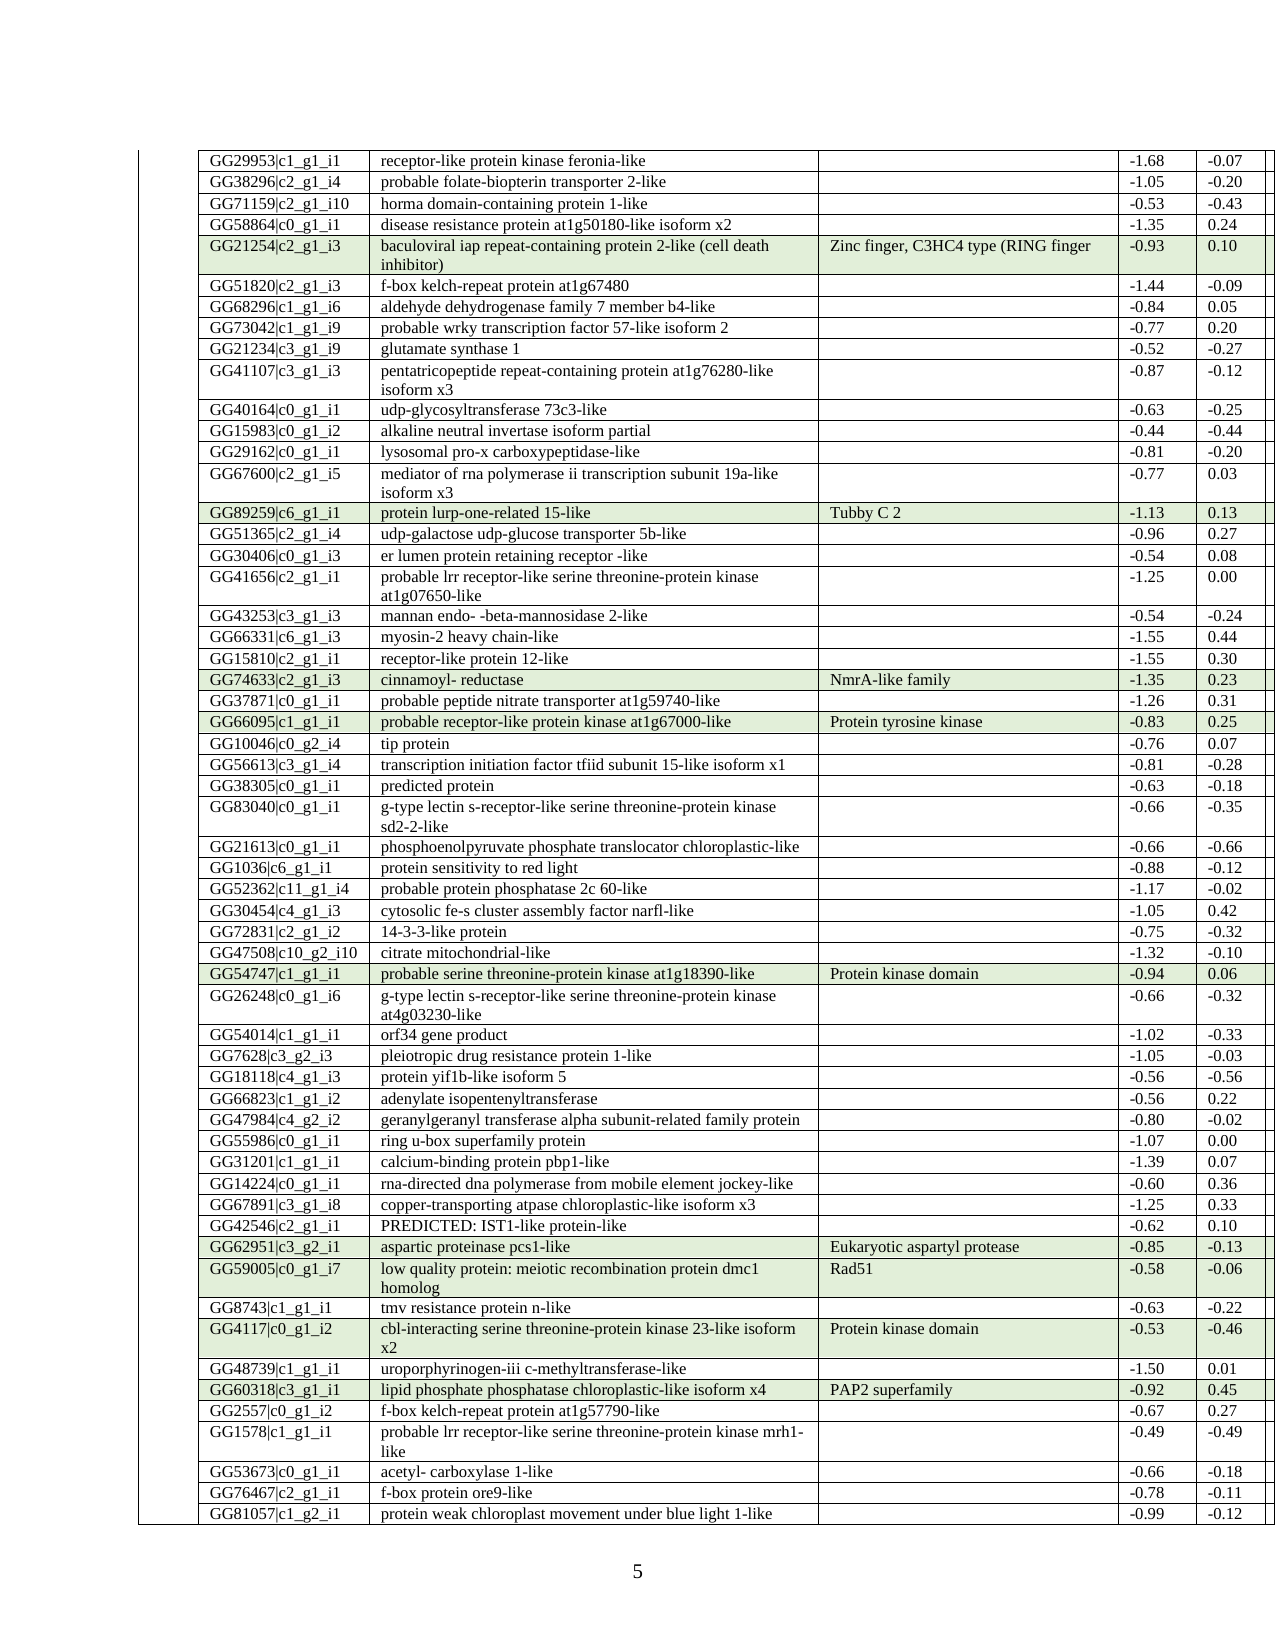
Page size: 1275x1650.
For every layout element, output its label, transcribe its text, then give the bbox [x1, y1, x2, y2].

table_cell [819, 879, 1118, 899]
table_cell [819, 545, 1118, 566]
table_cell -0.56 [1119, 1067, 1196, 1087]
table_cell g-type lectin s-receptor-like serine threonine-protein kinase at4g03230-like [370, 985, 818, 1024]
table_cell GG76467|c2_g1_i1 [199, 1483, 369, 1503]
table_cell protein yif1b-like isoform 5 [370, 1067, 818, 1087]
table_cell rna-directed dna polymerase from mobile element jockey-like [370, 1174, 818, 1194]
table_cell [819, 360, 1118, 399]
table_cell 0.07 [1197, 1152, 1265, 1172]
table_cell GG21254|c2_g1_i3 [199, 236, 369, 274]
table_cell GG55986|c0_g1_i1 [199, 1131, 369, 1151]
table_cell GG10046|c0_g2_i4 [199, 734, 369, 754]
table_cell [819, 567, 1118, 605]
table_cell 0.45 [1197, 1380, 1265, 1400]
table_cell [819, 649, 1118, 669]
table_cell GG31201|c1_g1_i1 [199, 1152, 369, 1172]
table_cell GG48739|c1_g1_i1 [199, 1359, 369, 1379]
table_cell 14-3-3-like protein [370, 922, 818, 942]
table_cell [819, 900, 1118, 921]
table_cell predicted protein [370, 776, 818, 796]
table_cell -0.85 [1119, 1237, 1196, 1257]
table_cell GG8743|c1_g1_i1 [199, 1298, 369, 1318]
table_cell GG2557|c0_g1_i2 [199, 1401, 369, 1421]
table_cell probable peptide nitrate transporter at1g59740-like [370, 691, 818, 711]
table_cell [819, 172, 1118, 192]
table_cell GG83040|c0_g1_i1 [199, 797, 369, 836]
table_cell GG62951|c3_g2_i1 [199, 1237, 369, 1257]
table_cell transcription initiation factor tfiid subunit 15-like isoform x1 [370, 755, 818, 775]
table_cell -0.12 [1197, 360, 1265, 399]
table_cell [819, 1089, 1118, 1109]
table_cell cinnamoyl- reductase [370, 670, 818, 690]
table_cell -0.81 [1119, 755, 1196, 775]
table_cell -0.32 [1197, 922, 1265, 942]
table_cell -0.20 [1197, 172, 1265, 192]
table_cell -0.35 [1197, 797, 1265, 836]
table_cell GG38305|c0_g1_i1 [199, 776, 369, 796]
table_cell GG74633|c2_g1_i3 [199, 670, 369, 690]
table_cell GG67600|c2_g1_i5 [199, 464, 369, 502]
table_cell -1.55 [1119, 649, 1196, 669]
table_cell [819, 1483, 1118, 1503]
table_cell -0.76 [1119, 734, 1196, 754]
table_cell lysosomal pro-x carboxypeptidase-like [370, 442, 818, 462]
table_cell protein sensitivity to red light [370, 858, 818, 878]
table_cell [819, 318, 1118, 338]
table_cell 0.30 [1197, 649, 1265, 669]
table_cell -1.26 [1119, 691, 1196, 711]
table_cell -0.53 [1119, 1319, 1196, 1357]
table_cell -0.92 [1119, 1380, 1196, 1400]
table_cell 0.01 [1197, 1359, 1265, 1379]
table_cell -0.66 [1119, 797, 1196, 836]
table_cell 0.08 [1197, 545, 1265, 566]
table_cell f-box kelch-repeat protein at1g57790-like [370, 1401, 818, 1421]
table_cell -1.13 [1119, 503, 1196, 523]
table_cell mannan endo- -beta-mannosidase 2-like [370, 606, 818, 626]
table_cell -1.35 [1119, 215, 1196, 235]
table_cell [819, 734, 1118, 754]
table_cell 0.06 [1197, 964, 1265, 984]
table_cell -1.07 [1119, 1131, 1196, 1151]
table_cell baculoviral iap repeat-containing protein 2-like (cell death inhibitor) [370, 236, 818, 274]
table_cell [819, 627, 1118, 647]
table_cell orf34 gene product [370, 1025, 818, 1045]
table_cell geranylgeranyl transferase alpha subunit-related family protein [370, 1110, 818, 1130]
table_cell -0.27 [1197, 339, 1265, 359]
table_cell [819, 275, 1118, 296]
table_cell [819, 400, 1118, 420]
table_cell [819, 1401, 1118, 1421]
table_cell [139, 171, 198, 1066]
table_cell 0.27 [1197, 1401, 1265, 1421]
table_cell -1.68 [1119, 151, 1196, 171]
table_cell Rad51 [819, 1259, 1118, 1297]
table_cell 0.36 [1197, 1174, 1265, 1194]
table_cell udp-glycosyltransferase 73c3-like [370, 400, 818, 420]
table_cell GG71159|c2_g1_i10 [199, 194, 369, 214]
table_cell GG1578|c1_g1_i1 [199, 1422, 369, 1461]
table_cell -0.13 [1197, 1237, 1265, 1257]
table_cell 0.10 [1197, 1216, 1265, 1236]
table_cell phosphoenolpyruvate phosphate translocator chloroplastic-like [370, 837, 818, 857]
table_cell -0.56 [1119, 1089, 1196, 1109]
table_cell [819, 1422, 1118, 1461]
table_cell -0.66 [1197, 837, 1265, 857]
table_cell -1.25 [1119, 567, 1196, 605]
table_cell GG14224|c0_g1_i1 [199, 1174, 369, 1194]
table_cell -0.81 [1119, 442, 1196, 462]
table_cell 0.00 [1197, 567, 1265, 605]
table_cell pleiotropic drug resistance protein 1-like [370, 1046, 818, 1066]
table_cell f-box protein ore9-like [370, 1483, 818, 1503]
table_cell -1.05 [1119, 1046, 1196, 1066]
table_cell er lumen protein retaining receptor -like [370, 545, 818, 566]
table_cell -0.77 [1119, 318, 1196, 338]
table_cell -1.02 [1119, 1025, 1196, 1045]
table_cell GG54014|c1_g1_i1 [199, 1025, 369, 1045]
table_cell -0.63 [1119, 1298, 1196, 1318]
table_cell -0.67 [1119, 1401, 1196, 1421]
table_cell -0.80 [1119, 1110, 1196, 1130]
table_cell -0.58 [1119, 1259, 1196, 1297]
table_cell [819, 339, 1118, 359]
table_cell GG89259|c6_g1_i1 [199, 503, 369, 523]
table_cell 0.20 [1197, 318, 1265, 338]
table_cell GG1036|c6_g1_i1 [199, 858, 369, 878]
table_cell 0.05 [1197, 297, 1265, 317]
table_cell -0.07 [1197, 151, 1265, 171]
table_cell probable lrr receptor-like serine threonine-protein kinase mrh1-like [370, 1422, 818, 1461]
table_cell GG60318|c3_g1_i1 [199, 1380, 369, 1400]
table_cell -0.49 [1119, 1422, 1196, 1461]
table_cell [819, 194, 1118, 214]
table_cell -1.55 [1119, 627, 1196, 647]
table_cell -0.63 [1119, 776, 1196, 796]
table_cell probable receptor-like protein kinase at1g67000-like [370, 712, 818, 732]
table_cell [819, 1110, 1118, 1130]
table_cell GG81057|c1_g2_i1 [199, 1504, 369, 1524]
table_cell GG41656|c2_g1_i1 [199, 567, 369, 605]
table_cell -0.56 [1197, 1067, 1265, 1087]
table_cell GG40164|c0_g1_i1 [199, 400, 369, 420]
table_cell [819, 1152, 1118, 1172]
table_cell Zinc finger, C3HC4 type (RING finger [819, 236, 1118, 274]
table_cell -0.54 [1119, 606, 1196, 626]
table_cell -0.54 [1119, 545, 1196, 566]
table_cell adenylate isopentenyltransferase [370, 1089, 818, 1109]
table_cell -1.32 [1119, 943, 1196, 963]
table_cell [819, 797, 1118, 836]
table_cell [819, 297, 1118, 317]
table_cell [819, 691, 1118, 711]
table_cell GG56613|c3_g1_i4 [199, 755, 369, 775]
table_cell f-box kelch-repeat protein at1g67480 [370, 275, 818, 296]
table_cell ring u-box superfamily protein [370, 1131, 818, 1151]
table_cell -0.94 [1119, 964, 1196, 984]
table_cell -1.17 [1119, 879, 1196, 899]
table_cell -0.83 [1119, 712, 1196, 732]
table_cell copper-transporting atpase chloroplastic-like isoform x3 [370, 1195, 818, 1215]
table_cell -0.25 [1197, 400, 1265, 420]
table_cell protein lurp-one-related 15-like [370, 503, 818, 523]
table_cell -0.10 [1197, 943, 1265, 963]
table_cell -0.12 [1197, 1504, 1265, 1524]
table_cell GG73042|c1_g1_i9 [199, 318, 369, 338]
table_cell lipid phosphate phosphatase chloroplastic-like isoform x4 [370, 1380, 818, 1400]
table_cell GG72831|c2_g1_i2 [199, 922, 369, 942]
table_cell -0.99 [1119, 1504, 1196, 1524]
table_cell -0.77 [1119, 464, 1196, 502]
table_cell GG30406|c0_g1_i3 [199, 545, 369, 566]
table_cell Protein kinase domain [819, 964, 1118, 984]
table_cell GG68296|c1_g1_i6 [199, 297, 369, 317]
table_cell GG4117|c0_g1_i2 [199, 1319, 369, 1357]
table_cell [819, 837, 1118, 857]
table_cell GG51820|c2_g1_i3 [199, 275, 369, 296]
table_cell -0.63 [1119, 400, 1196, 420]
table_cell [819, 524, 1118, 544]
table_cell -0.44 [1119, 421, 1196, 441]
table_cell tip protein [370, 734, 818, 754]
table_cell -1.44 [1119, 275, 1196, 296]
table_cell citrate mitochondrial-like [370, 943, 818, 963]
table_cell Tubby C 2 [819, 503, 1118, 523]
table_cell -0.46 [1197, 1319, 1265, 1357]
table_cell GG51365|c2_g1_i4 [199, 524, 369, 544]
table_cell GG47508|c10_g2_i10 [199, 943, 369, 963]
table_cell [819, 943, 1118, 963]
table_cell -0.03 [1197, 1046, 1265, 1066]
table_cell [819, 464, 1118, 502]
table_cell Eukaryotic aspartyl protease [819, 1237, 1118, 1257]
table_cell -1.39 [1119, 1152, 1196, 1172]
table_cell udp-galactose udp-glucose transporter 5b-like [370, 524, 818, 544]
table_cell -0.78 [1119, 1483, 1196, 1503]
table_cell alkaline neutral invertase isoform partial [370, 421, 818, 441]
table_cell aspartic proteinase pcs1-like [370, 1237, 818, 1257]
table_cell [819, 1462, 1118, 1482]
table_cell GG47984|c4_g2_i2 [199, 1110, 369, 1130]
table_cell myosin-2 heavy chain-like [370, 627, 818, 647]
table_cell GG42546|c2_g1_i1 [199, 1216, 369, 1236]
table_cell -0.60 [1119, 1174, 1196, 1194]
table_cell GG21613|c0_g1_i1 [199, 837, 369, 857]
table_cell GG26248|c0_g1_i6 [199, 985, 369, 1024]
table_cell -0.43 [1197, 194, 1265, 214]
table_cell [819, 421, 1118, 441]
table_cell [819, 858, 1118, 878]
table_cell calcium-binding protein pbp1-like [370, 1152, 818, 1172]
table_cell probable folate-biopterin transporter 2-like [370, 172, 818, 192]
table_cell -0.12 [1197, 858, 1265, 878]
table_cell 0.22 [1197, 1089, 1265, 1109]
table_cell mediator of rna polymerase ii transcription subunit 19a-like isoform x3 [370, 464, 818, 502]
table_cell -0.49 [1197, 1422, 1265, 1461]
table_cell GG15983|c0_g1_i2 [199, 421, 369, 441]
table_cell -0.20 [1197, 442, 1265, 462]
table_cell [819, 985, 1118, 1024]
table_cell probable wrky transcription factor 57-like isoform 2 [370, 318, 818, 338]
table_cell g-type lectin s-receptor-like serine threonine-protein kinase sd2-2-like [370, 797, 818, 836]
table_cell [819, 1025, 1118, 1045]
table_cell GG54747|c1_g1_i1 [199, 964, 369, 984]
table_cell -0.06 [1197, 1259, 1265, 1297]
table_cell -0.11 [1197, 1483, 1265, 1503]
table_cell PAP2 superfamily [819, 1380, 1118, 1400]
table_cell -0.52 [1119, 339, 1196, 359]
table_cell [819, 215, 1118, 235]
table_cell GG53673|c0_g1_i1 [199, 1462, 369, 1482]
table_cell [819, 1046, 1118, 1066]
table_cell [819, 1131, 1118, 1151]
table_cell [819, 1067, 1118, 1087]
table_cell [819, 1174, 1118, 1194]
table_cell [819, 922, 1118, 942]
table_cell pentatricopeptide repeat-containing protein at1g76280-like isoform x3 [370, 360, 818, 399]
table_cell [819, 1216, 1118, 1236]
table_cell GG18118|c4_g1_i3 [199, 1067, 369, 1087]
table_cell 0.03 [1197, 464, 1265, 502]
table_cell 0.10 [1197, 236, 1265, 274]
table_cell -0.88 [1119, 858, 1196, 878]
table_cell -0.18 [1197, 1462, 1265, 1482]
table_cell -1.05 [1119, 900, 1196, 921]
table_cell glutamate synthase 1 [370, 339, 818, 359]
table_cell [819, 151, 1118, 171]
table_cell GG41107|c3_g1_i3 [199, 360, 369, 399]
table_cell GG7628|c3_g2_i3 [199, 1046, 369, 1066]
table_cell -0.18 [1197, 776, 1265, 796]
table_cell low quality protein: meiotic recombination protein dmc1 homolog [370, 1259, 818, 1297]
table_cell 0.25 [1197, 712, 1265, 732]
table_cell probable lrr receptor-like serine threonine-protein kinase at1g07650-like [370, 567, 818, 605]
table_cell [139, 1066, 198, 1524]
table_cell -0.24 [1197, 606, 1265, 626]
table_cell receptor-like protein kinase feronia-like [370, 151, 818, 171]
table_cell disease resistance protein at1g50180-like isoform x2 [370, 215, 818, 235]
table_cell GG67891|c3_g1_i8 [199, 1195, 369, 1215]
table_cell acetyl- carboxylase 1-like [370, 1462, 818, 1482]
table_cell -0.02 [1197, 1110, 1265, 1130]
table_cell 0.13 [1197, 503, 1265, 523]
table_cell 0.27 [1197, 524, 1265, 544]
table_cell [819, 755, 1118, 775]
table_cell [819, 606, 1118, 626]
table_cell GG21234|c3_g1_i9 [199, 339, 369, 359]
table_cell 0.44 [1197, 627, 1265, 647]
table_cell -0.66 [1119, 1462, 1196, 1482]
table_cell GG38296|c2_g1_i4 [199, 172, 369, 192]
table_cell 0.33 [1197, 1195, 1265, 1215]
table_cell -1.50 [1119, 1359, 1196, 1379]
table_cell cbl-interacting serine threonine-protein kinase 23-like isoform x2 [370, 1319, 818, 1357]
table_cell receptor-like protein 12-like [370, 649, 818, 669]
table_cell -1.05 [1119, 172, 1196, 192]
table_cell 0.07 [1197, 734, 1265, 754]
table_cell [819, 1298, 1118, 1318]
table_cell GG37871|c0_g1_i1 [199, 691, 369, 711]
table_cell 0.42 [1197, 900, 1265, 921]
table_cell probable protein phosphatase 2c 60-like [370, 879, 818, 899]
table_cell uroporphyrinogen-iii c-methyltransferase-like [370, 1359, 818, 1379]
table_cell probable serine threonine-protein kinase at1g18390-like [370, 964, 818, 984]
table_cell GG52362|c11_g1_i4 [199, 879, 369, 899]
table_cell tmv resistance protein n-like [370, 1298, 818, 1318]
table_cell 0.31 [1197, 691, 1265, 711]
table_cell Protein tyrosine kinase [819, 712, 1118, 732]
table_cell -1.35 [1119, 670, 1196, 690]
table_cell GG29162|c0_g1_i1 [199, 442, 369, 462]
table_cell GG29953|c1_g1_i1 [199, 151, 369, 171]
table_cell -0.53 [1119, 194, 1196, 214]
table_cell aldehyde dehydrogenase family 7 member b4-like [370, 297, 818, 317]
table_cell -0.22 [1197, 1298, 1265, 1318]
table_cell -0.33 [1197, 1025, 1265, 1045]
table_cell GG59005|c0_g1_i7 [199, 1259, 369, 1297]
table_cell GG66823|c1_g1_i2 [199, 1089, 369, 1109]
table_cell 0.24 [1197, 215, 1265, 235]
table_cell PREDICTED: IST1-like protein-like [370, 1216, 818, 1236]
table_cell -0.66 [1119, 985, 1196, 1024]
table_cell GG66095|c1_g1_i1 [199, 712, 369, 732]
table_cell -0.93 [1119, 236, 1196, 274]
table_cell -1.25 [1119, 1195, 1196, 1215]
table_cell [819, 1359, 1118, 1379]
table_cell GG58864|c0_g1_i1 [199, 215, 369, 235]
table_cell [819, 442, 1118, 462]
table_cell NmrA-like family [819, 670, 1118, 690]
table_cell [819, 776, 1118, 796]
table_cell GG43253|c3_g1_i3 [199, 606, 369, 626]
table_cell Protein kinase domain [819, 1319, 1118, 1357]
table_cell cytosolic fe-s cluster assembly factor narfl-like [370, 900, 818, 921]
table_cell -0.44 [1197, 421, 1265, 441]
table_cell -0.28 [1197, 755, 1265, 775]
table_cell -0.84 [1119, 297, 1196, 317]
table_cell -0.87 [1119, 360, 1196, 399]
table_cell -0.62 [1119, 1216, 1196, 1236]
table_cell -0.09 [1197, 275, 1265, 296]
table_cell [819, 1504, 1118, 1524]
table_cell -0.02 [1197, 879, 1265, 899]
table_cell -0.66 [1119, 837, 1196, 857]
table_cell -0.96 [1119, 524, 1196, 544]
table_cell 0.00 [1197, 1131, 1265, 1151]
table_cell GG66331|c6_g1_i3 [199, 627, 369, 647]
table_cell horma domain-containing protein 1-like [370, 194, 818, 214]
table_cell -0.75 [1119, 922, 1196, 942]
table_cell protein weak chloroplast movement under blue light 1-like [370, 1504, 818, 1524]
table_cell GG15810|c2_g1_i1 [199, 649, 369, 669]
table_cell -0.32 [1197, 985, 1265, 1024]
table_cell [819, 1195, 1118, 1215]
table_cell 0.23 [1197, 670, 1265, 690]
table_cell GG30454|c4_g1_i3 [199, 900, 369, 921]
